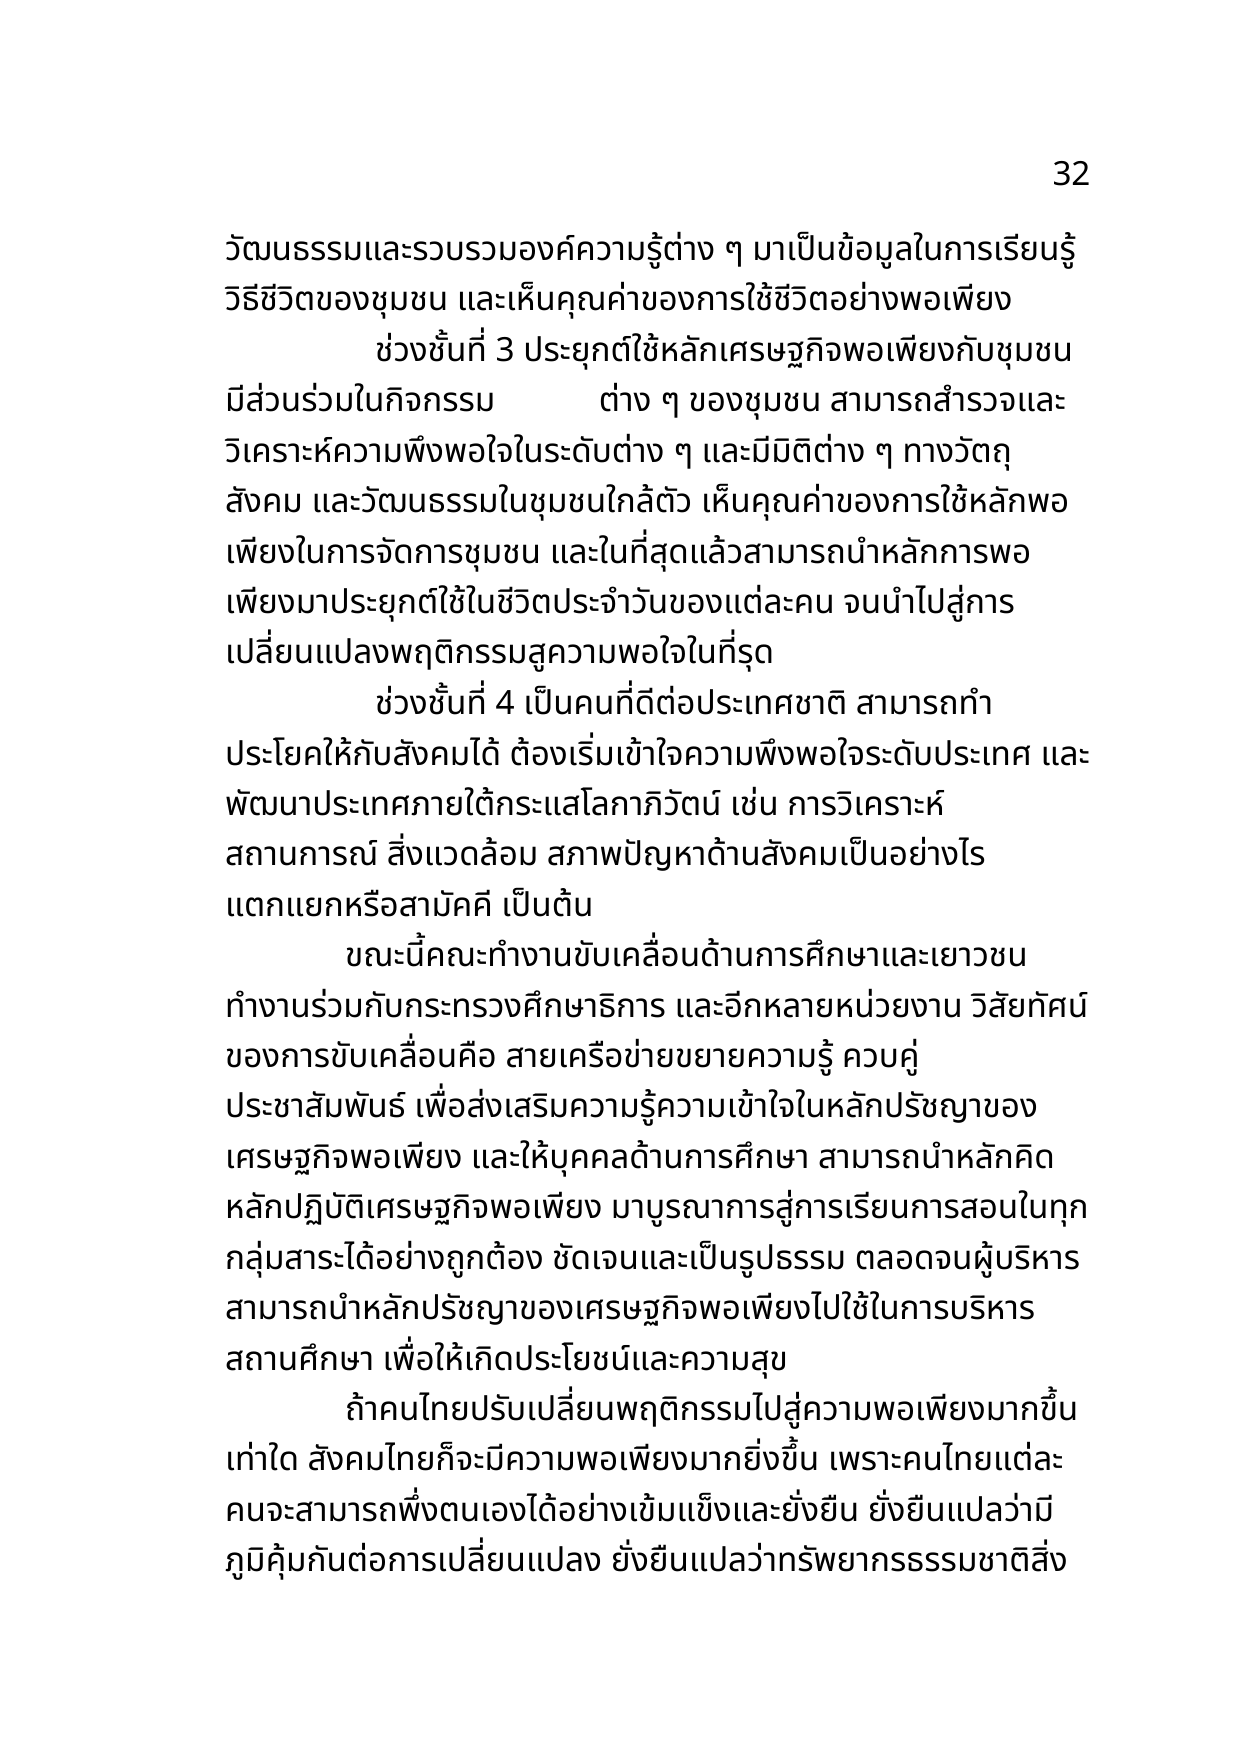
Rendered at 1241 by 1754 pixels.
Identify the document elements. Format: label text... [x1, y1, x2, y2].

text ช่วงชั้นที่ 3 ประยุกต์ใช้หลักเศรษฐกิจพอเพียงกับชุมชนมีส่วนร่วมในกิจกรรม ต่าง ๆ ของชุมชน สามารถสำรวจและวิเคราะห์ความพึงพอใจในระดับต่าง ๆ และมีมิติต่าง ๆ ทางวัตถุสังคม และวัฒนธรรมในชุมชนใกล้ตัว เห็นคุณค่าของการใช้หลักพอเพียงในการจัดการชุมชน และในที่สุดแล้วสามารถนำหลักการพอเพียงมาประยุกต์ใช้ในชีวิตประจำวันของแต่ละคน จนนำไปสู่การเปลี่ยนแปลงพฤติกรรมสูความพอใจในที่รุด [225, 326, 1090, 679]
text ขณะนี้คณะทำงานขับเคลื่อนด้านการศึกษาและเยาวชน ทำงานร่วมกับกระทรวงศึกษาธิการ และอีกหลายหน่วยงาน วิสัยทัศน์ของการขับเคลื่อนคือ สายเครือข่ายขยายความรู้ ควบคู่ประชาสัมพันธ์ เพื่อส่งเสริมความรู้ความเข้าใจในหลักปรัชญาของเศรษฐกิจพอเพียง และให้บุคคลด้านการศึกษา สามารถนำหลักคิดหลักปฏิบัติเศรษฐกิจพอเพียง มาบูรณาการสู่การเรียนการสอนในทุกกลุ่มสาระได้อย่างถูกต้อง ชัดเจนและเป็นรูปธรรม ตลอดจนผู้บริหารสามารถนำหลักปรัชญาของเศรษฐกิจพอเพียงไปใช้ในการบริหารสถานศึกษา เพื่อให้เกิดประโยชน์และความสุข [225, 931, 1090, 1385]
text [225, 1385, 1090, 1587]
text ช่วงชั้นที่ 4 เป็นคนที่ดีต่อประเทศชาติ สามารถทำประโยคให้กับสังคมได้ ต้องเริ่มเข้าใจความพึงพอใจระดับประเทศ และพัฒนาประเทศภายใต้กระแสโลกาภิวัตน์ เช่น การวิเคราะห์สถานการณ์ สิ่งแวดล้อม สภาพปัญหาด้านสังคมเป็นอย่างไร แตกแยกหรือสามัคคี เป็นต้น [225, 679, 1090, 931]
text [225, 225, 1090, 326]
